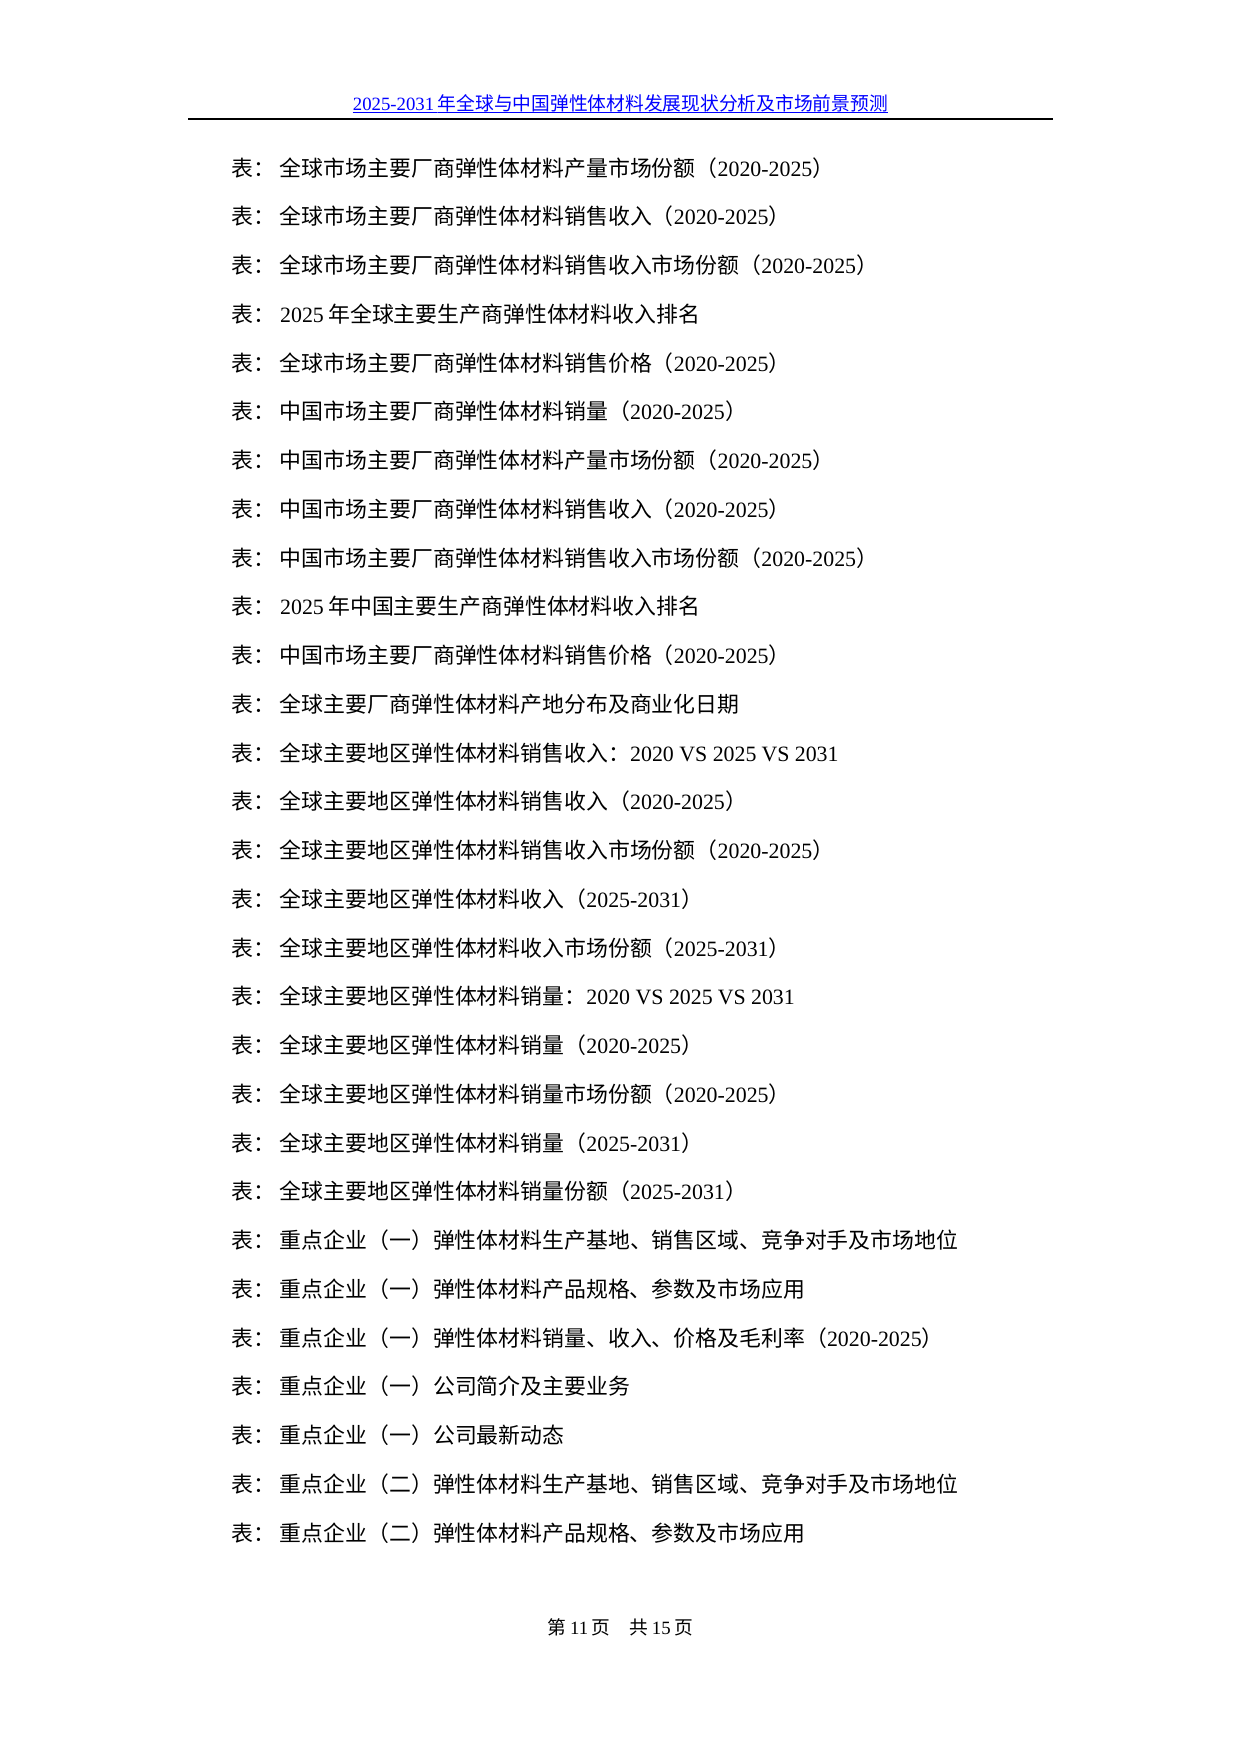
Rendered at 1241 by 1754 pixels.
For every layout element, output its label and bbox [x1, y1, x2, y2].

text [187, 150, 1053, 1548]
